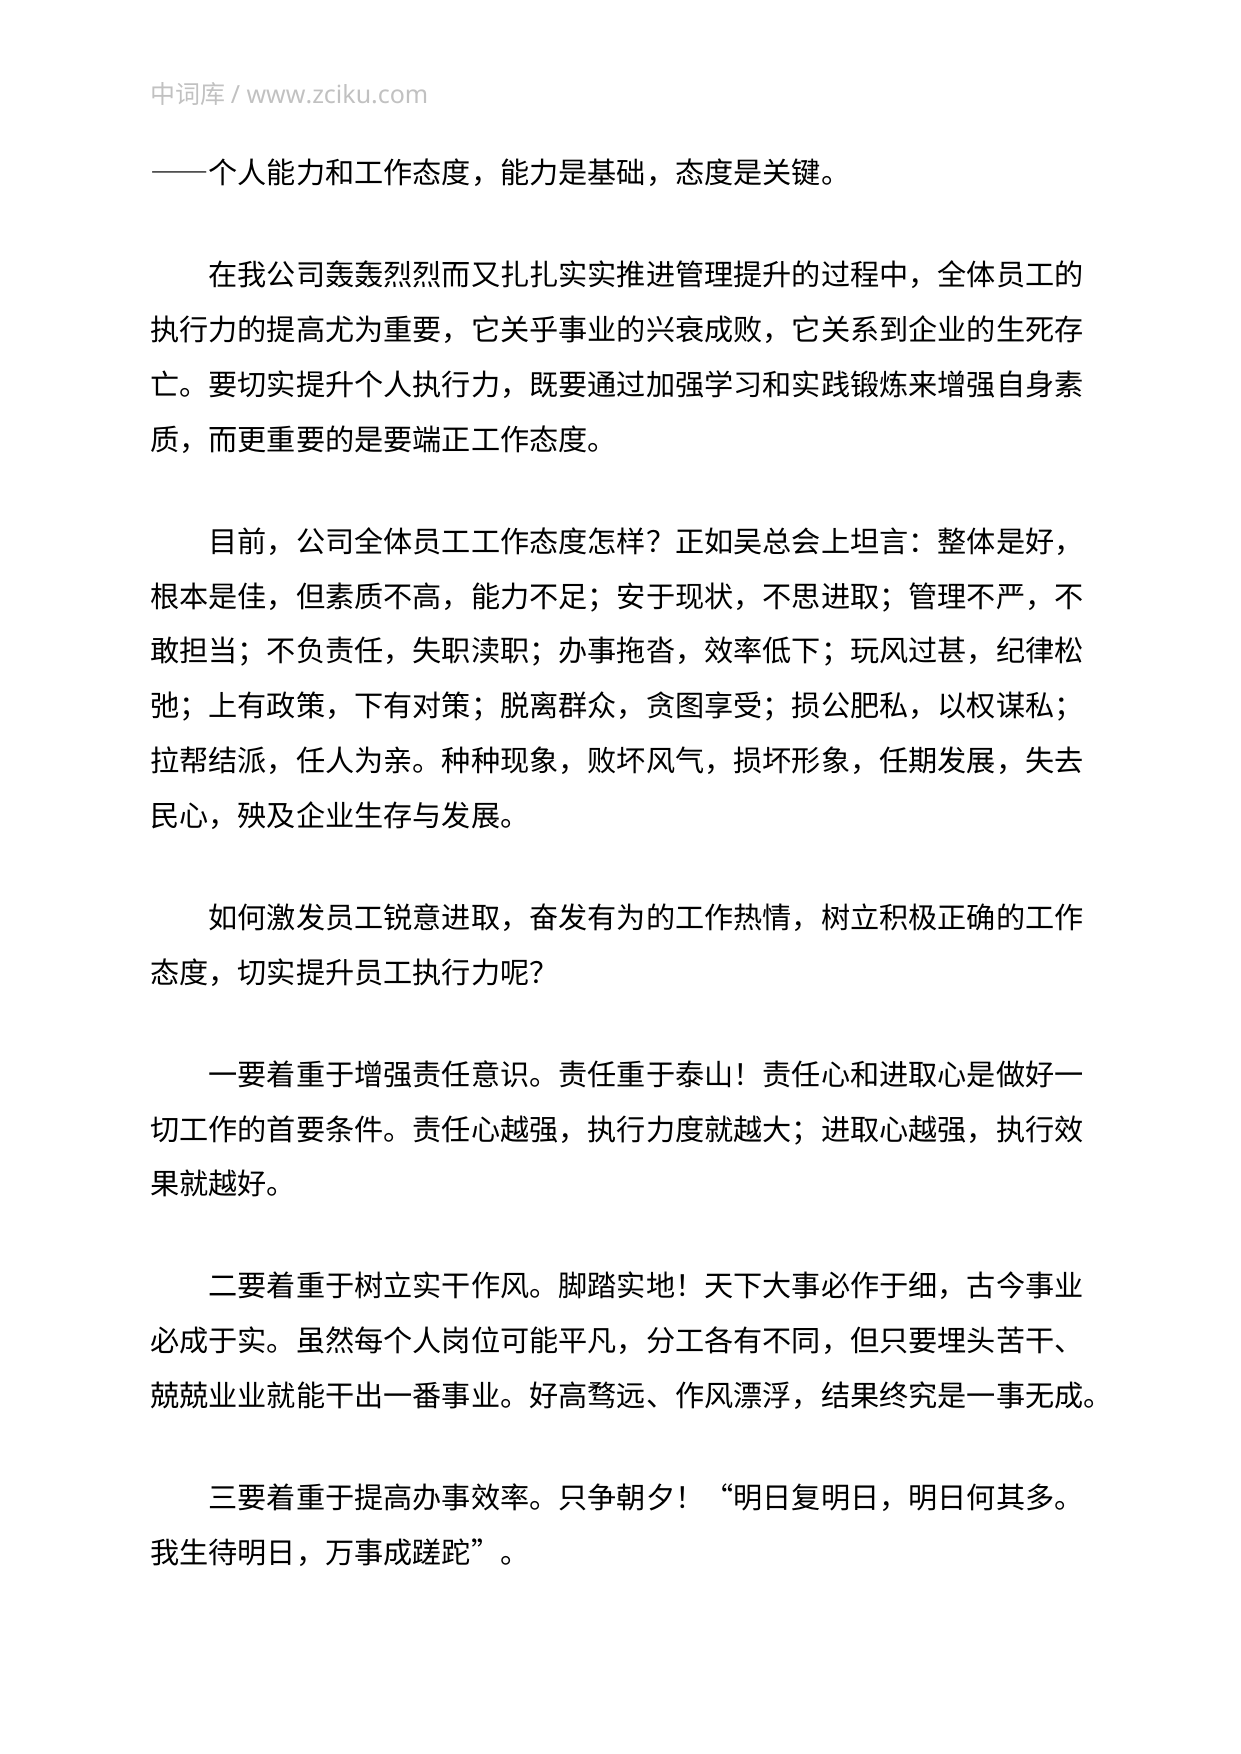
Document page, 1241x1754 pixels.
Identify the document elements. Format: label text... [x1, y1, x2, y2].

text 一要着重于增强责任意识。责任重于泰山！责任心和进取心是做好一切工作的首要条件。责任心越强，执行力度就越大；进取心越强，执行效果就越好。 [150, 1051, 1090, 1203]
text 二要着重于树立实干作风。脚踏实地！天下大事必作于细，古今事业必成于实。虽然每个人岗位可能平凡，分工各有不同，但只要埋头苦干、兢兢业业就能干出一番事业。好高骛远、作风漂浮，结果终究是一事无成。 [150, 1263, 1090, 1415]
text 目前，公司全体员工工作态度怎样？正如吴总会上坦言：整体是好，根本是佳，但素质不高，能力不足；安于现状，不思进取；管理不严，不敢担当；不负责任，失职渎职；办事拖沓，效率低下；玩风过甚，纪律松弛；上有政策，下有对策；脱离群众，贪图享受；损公肥私，以权谋私；拉帮结派，任人为亲。种种现象，败坏风气，损坏形象，任期发展，失去民心，殃及企业生存与发展。 [150, 518, 1090, 835]
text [150, 150, 1090, 192]
text 三要着重于提高办事效率。只争朝夕！“明日复明日，明日何其多。我生待明日，万事成蹉跎”。 [150, 1474, 1090, 1571]
text 在我公司轰轰烈烈而又扎扎实实推进管理提升的过程中，全体员工的执行力的提高尤为重要，它关乎事业的兴衰成败，它关系到企业的生死存亡。要切实提升个人执行力，既要通过加强学习和实践锻炼来增强自身素质，而更重要的是要端正工作态度。 [150, 252, 1090, 459]
text 如何激发员工锐意进取，奋发有为的工作热情，树立积极正确的工作态度，切实提升员工执行力呢？ [150, 894, 1090, 992]
